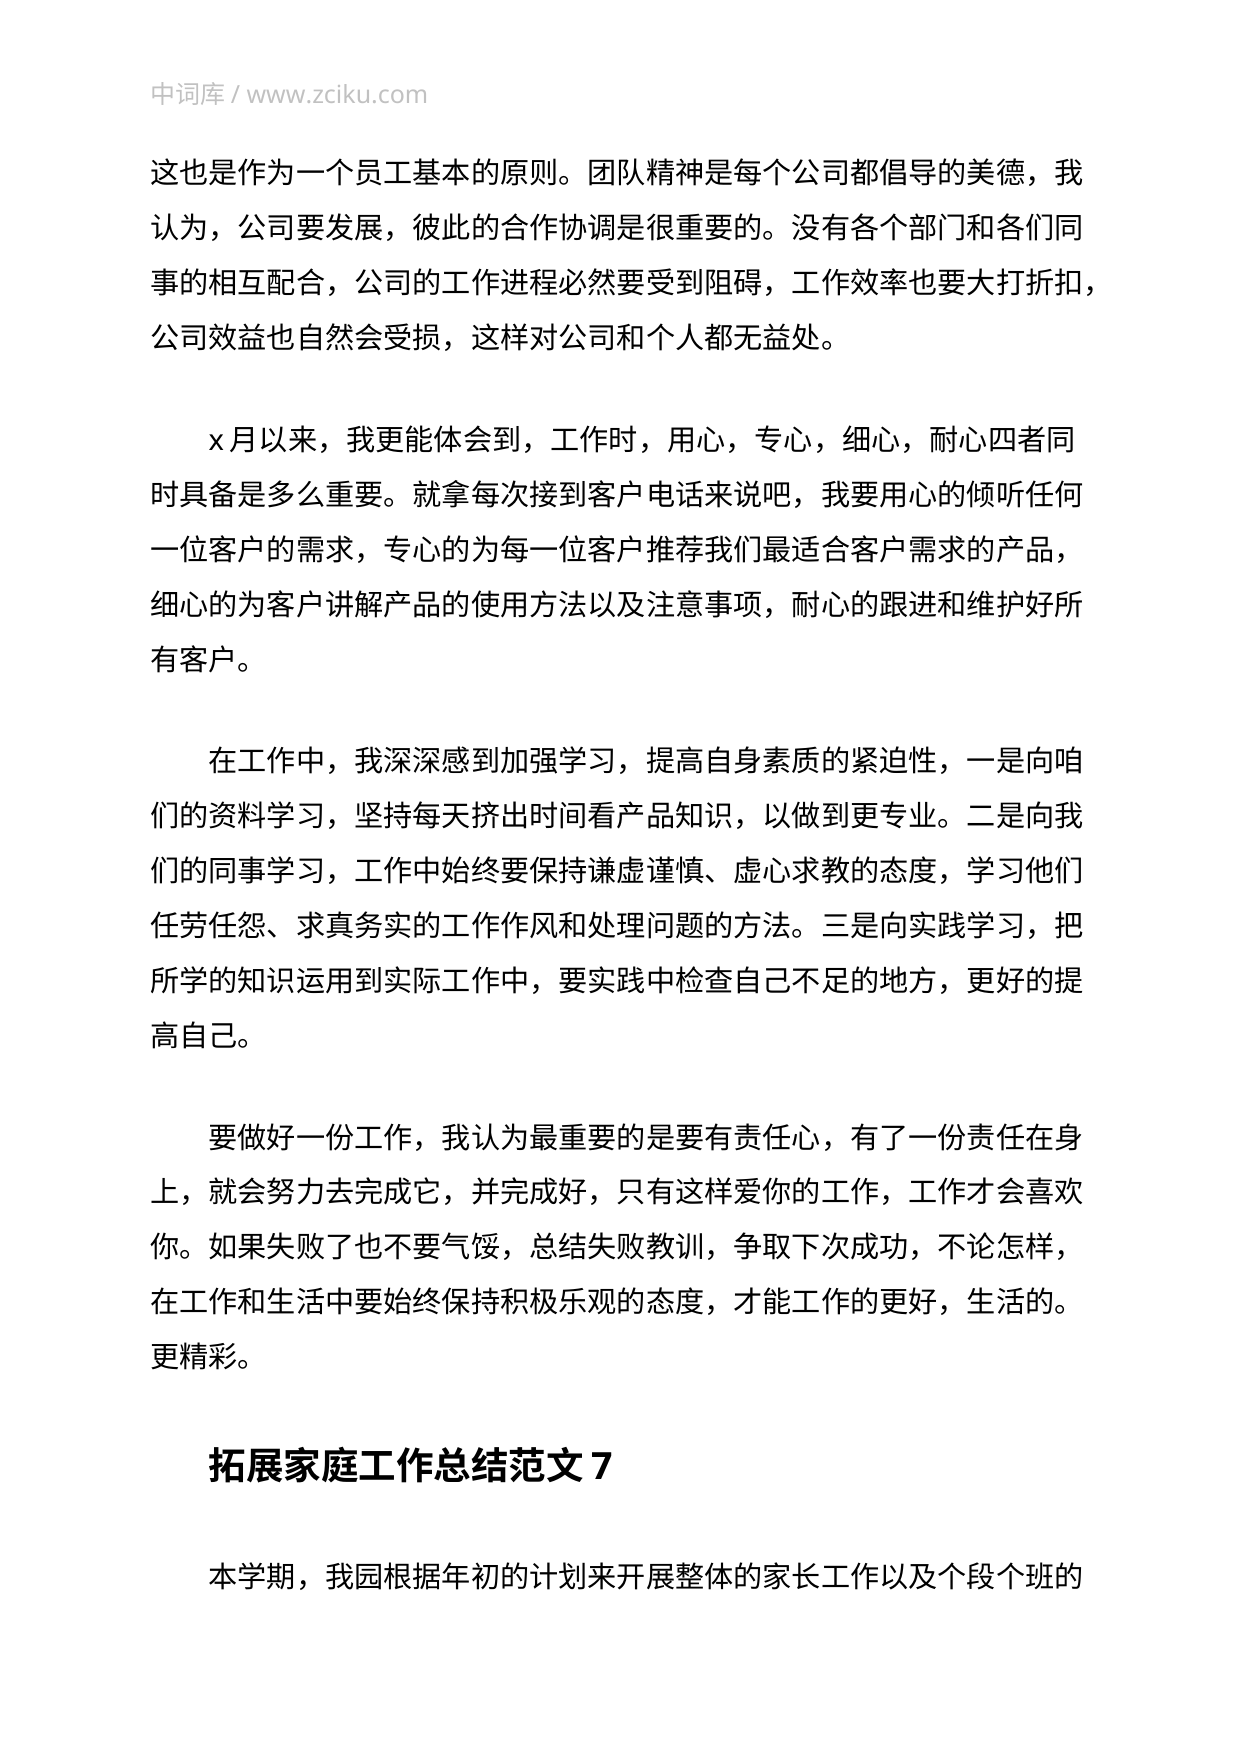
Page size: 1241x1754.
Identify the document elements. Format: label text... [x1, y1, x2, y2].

text x月以来，我更能体会到，工作时，用心，专心，细心，耐心四者同时具备是多么重要。就拿每次接到客户电话来说吧，我要用心的倾听任何一位客户的需求，专心的为每一位客户推荐我们最适合客户需求的产品，细心的为客户讲解产品的使用方法以及注意事项，耐心的跟进和维护好所有客户。 [150, 416, 1090, 678]
text 要做好一份工作，我认为最重要的是要有责任心，有了一份责任在身上，就会努力去完成它，并完成好，只有这样爱你的工作，工作才会喜欢你。如果失败了也不要气馁，总结失败教训，争取下次成功，不论怎样，在工作和生活中要始终保持积极乐观的态度，才能工作的更好，生活的。更精彩。 [150, 1114, 1090, 1376]
text 拓展家庭工作总结范文7 [150, 1436, 1090, 1490]
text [150, 150, 1090, 357]
text 在工作中，我深深感到加强学习，提高自身素质的紧迫性，一是向咱们的资料学习，坚持每天挤出时间看产品知识，以做到更专业。二是向我们的同事学习，工作中始终要保持谦虚谨慎、虚心求教的态度，学习他们任劳任怨、求真务实的工作作风和处理问题的方法。三是向实践学习，把所学的知识运用到实际工作中，要实践中检查自己不足的地方，更好的提高自己。 [150, 738, 1090, 1055]
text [150, 1553, 1090, 1595]
